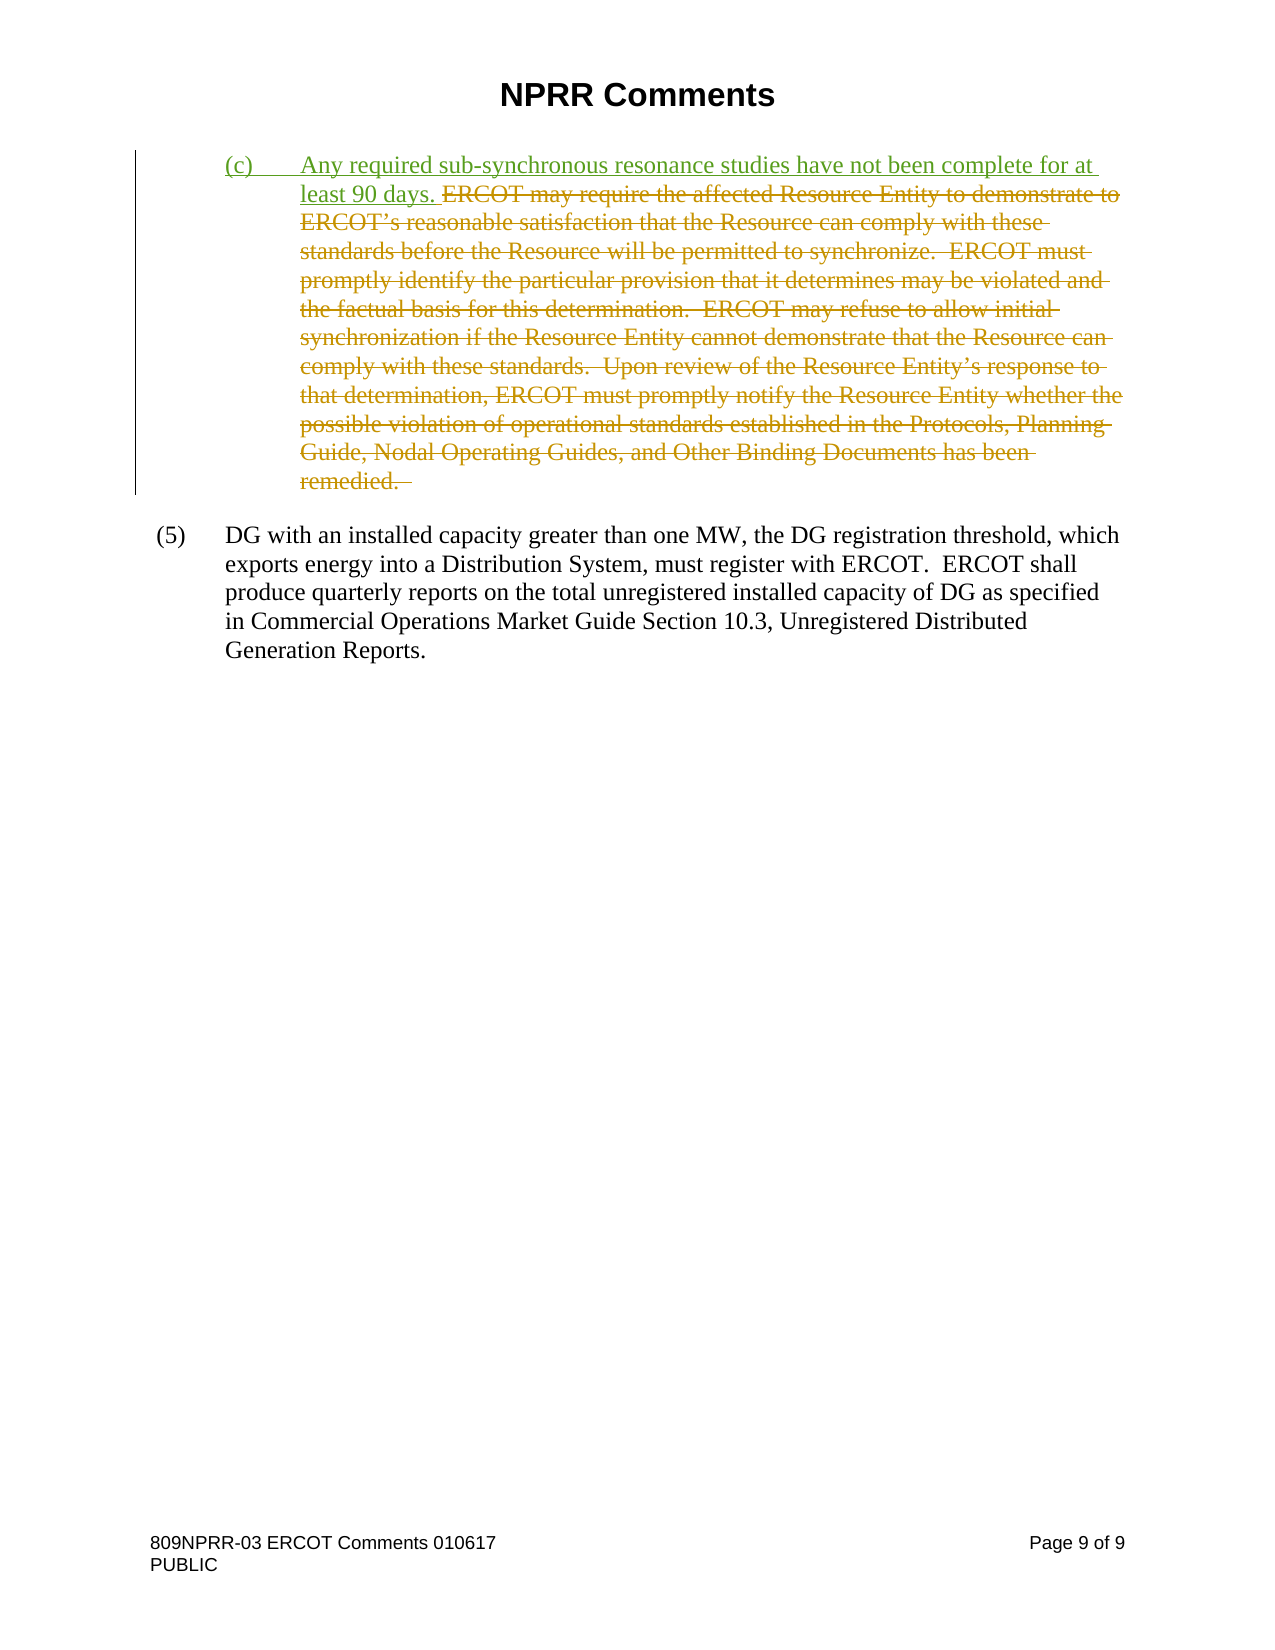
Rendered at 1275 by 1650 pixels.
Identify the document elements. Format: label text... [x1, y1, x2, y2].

text (5) DG with an installed capacity greater than one MW, the DG registration threshold, which exports energy into a Distribution System, must register with ERCOT. ERCOT shall produce quarterly reports on the total unregistered installed capacity of DG as specified in Commercial Operations Market Guide Section 10.3, Unregistered Distributed Generation Reports. [150, 520, 1125, 664]
